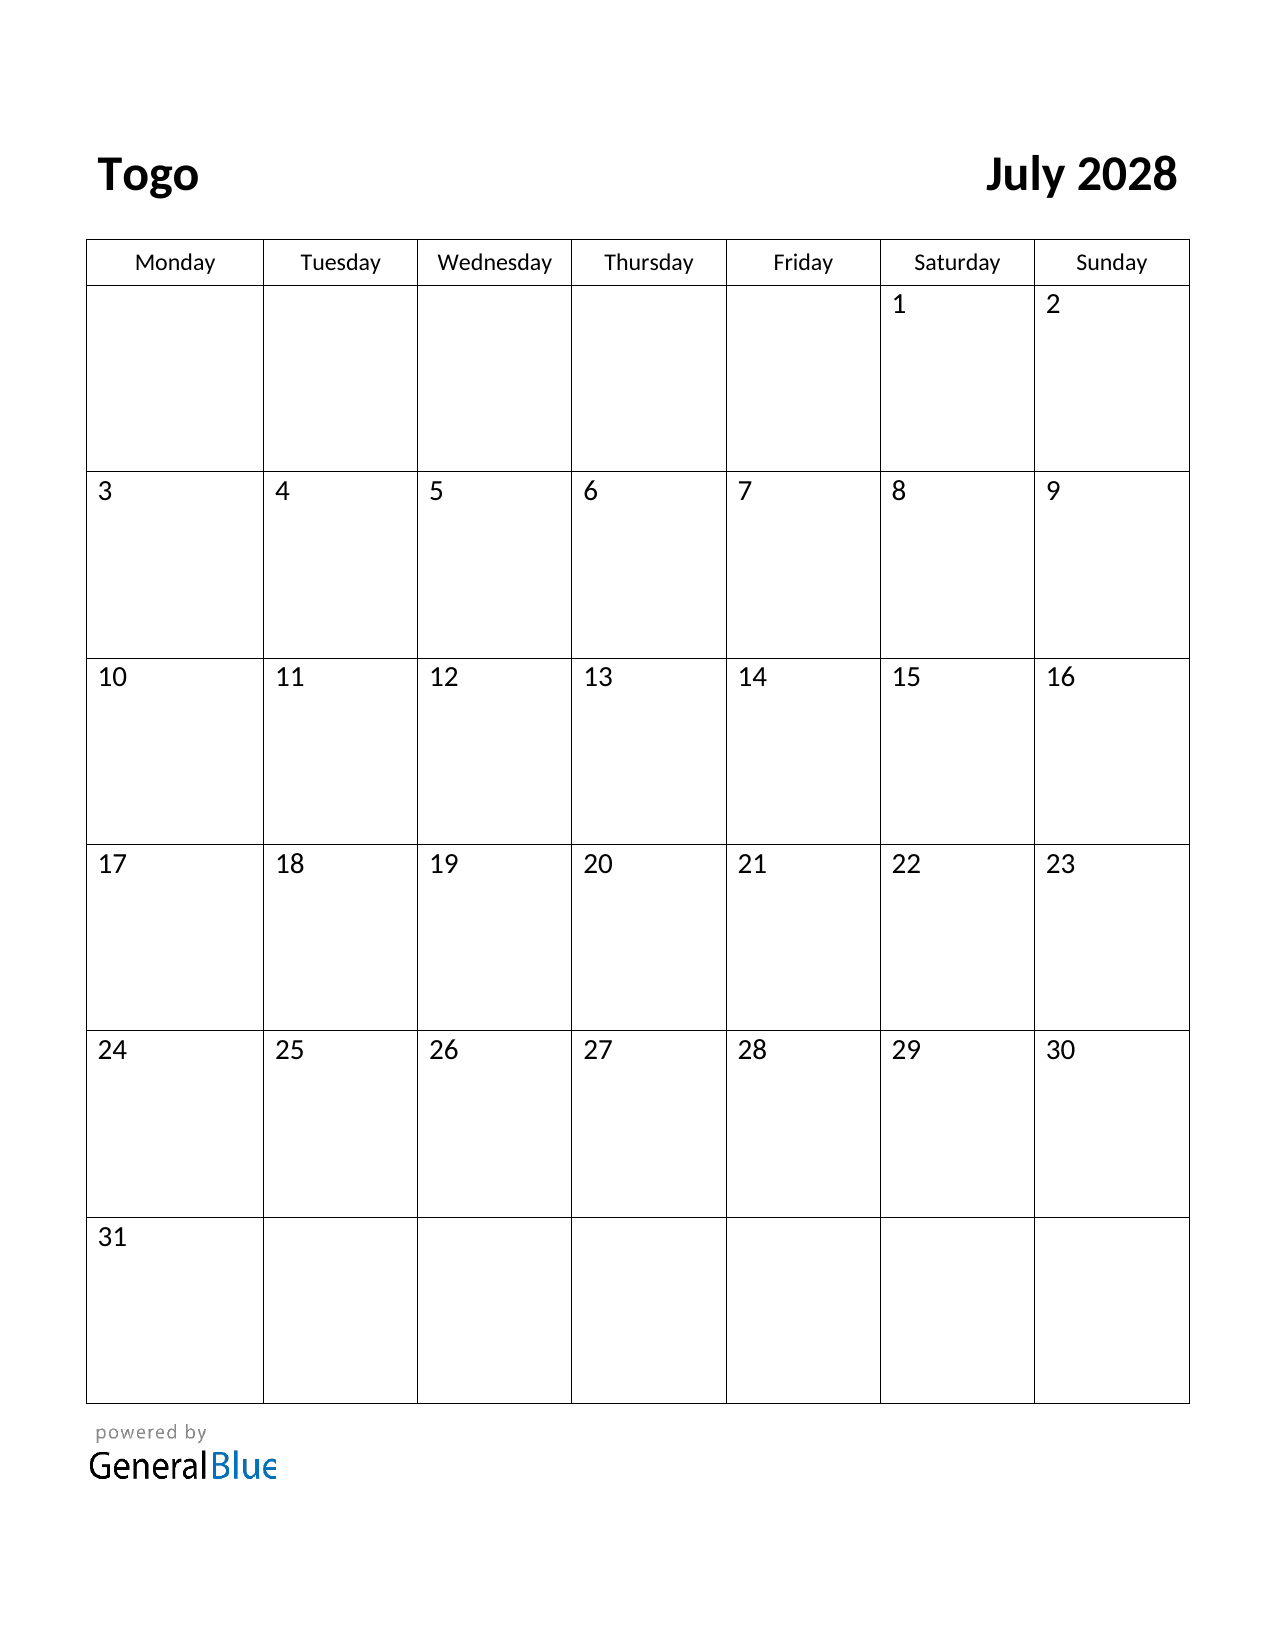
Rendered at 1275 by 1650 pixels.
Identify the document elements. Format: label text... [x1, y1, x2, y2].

table_cell [264, 1064, 417, 1217]
table_cell Monday [87, 240, 263, 284]
table_cell 12 [418, 659, 571, 691]
table_cell [1035, 1250, 1189, 1403]
table_cell 13 [572, 659, 726, 691]
table_cell [264, 878, 417, 1030]
table_cell 4 [264, 472, 417, 504]
table_cell [86, 1404, 1189, 1502]
table_cell 17 [87, 845, 263, 877]
table_cell [264, 318, 417, 471]
table_cell [727, 505, 880, 657]
table_header July 2028 [572, 105, 1189, 239]
table_cell [572, 878, 726, 1030]
table_cell Sunday [1035, 240, 1189, 284]
table_cell Thursday [572, 240, 726, 284]
table_cell [572, 1250, 726, 1403]
table_cell [727, 878, 880, 1030]
table_cell [87, 318, 263, 471]
table_cell [572, 318, 726, 471]
table_cell [418, 878, 571, 1030]
table_cell [572, 691, 726, 844]
table_cell 6 [572, 472, 726, 504]
table_cell [727, 1250, 880, 1403]
table_cell [1035, 505, 1189, 657]
table_cell [1035, 878, 1189, 1030]
table_cell [881, 878, 1034, 1030]
table_cell Wednesday [418, 240, 571, 284]
table_cell [87, 1064, 263, 1217]
table_cell Friday [727, 240, 880, 284]
table_cell 20 [572, 845, 726, 877]
table_cell Tuesday [264, 240, 417, 284]
table_cell 24 [87, 1031, 263, 1064]
table_cell [881, 691, 1034, 844]
table_cell [87, 286, 263, 318]
table_cell [1035, 1218, 1189, 1250]
table_cell 23 [1035, 845, 1189, 877]
table_cell 16 [1035, 659, 1189, 691]
table_cell [264, 691, 417, 844]
table_cell 8 [881, 472, 1034, 504]
table_cell [727, 318, 880, 471]
table_cell [572, 286, 726, 318]
table_cell [881, 1064, 1034, 1217]
table_cell [418, 286, 571, 318]
table_cell [881, 318, 1034, 471]
table_cell [264, 1218, 417, 1250]
table_cell 25 [264, 1031, 417, 1064]
table_cell [727, 691, 880, 844]
table_cell [727, 286, 880, 318]
table_cell [264, 1250, 417, 1403]
table_cell [881, 1218, 1034, 1250]
table_cell 9 [1035, 472, 1189, 504]
table_cell [572, 1064, 726, 1217]
table_cell 30 [1035, 1031, 1189, 1064]
table_cell [264, 505, 417, 657]
table_cell [1035, 691, 1189, 844]
table_cell [87, 878, 263, 1030]
table_cell [418, 505, 571, 657]
picture [88, 1421, 276, 1484]
table_cell [881, 505, 1034, 657]
table_cell 31 [87, 1218, 263, 1250]
table_cell 1 [881, 286, 1034, 318]
table_cell 22 [881, 845, 1034, 877]
table_cell 26 [418, 1031, 571, 1064]
table_cell [1035, 1064, 1189, 1217]
table_cell 10 [87, 659, 263, 691]
table_cell [881, 1250, 1034, 1403]
table_cell 3 [87, 472, 263, 504]
table_cell [572, 505, 726, 657]
table_cell [87, 691, 263, 844]
table_cell [1035, 318, 1189, 471]
table_cell 5 [418, 472, 571, 504]
table_header Togo [86, 105, 572, 239]
table_cell 14 [727, 659, 880, 691]
table_cell 11 [264, 659, 417, 691]
table_cell [87, 1250, 263, 1403]
table_cell [572, 1218, 726, 1250]
table_cell [727, 1064, 880, 1217]
table_cell [418, 691, 571, 844]
table_cell 7 [727, 472, 880, 504]
table_cell 27 [572, 1031, 726, 1064]
table_cell 19 [418, 845, 571, 877]
table_cell [418, 1250, 571, 1403]
table_cell 15 [881, 659, 1034, 691]
table_cell 29 [881, 1031, 1034, 1064]
table_cell [87, 505, 263, 657]
table_cell [264, 286, 417, 318]
table_cell 2 [1035, 286, 1189, 318]
table_cell [727, 1218, 880, 1250]
table_cell [418, 318, 571, 471]
table_cell [418, 1218, 571, 1250]
table_cell [418, 1064, 571, 1217]
table_cell Saturday [881, 240, 1034, 284]
table_cell 28 [727, 1031, 880, 1064]
table_cell 18 [264, 845, 417, 877]
table_cell 21 [727, 845, 880, 877]
